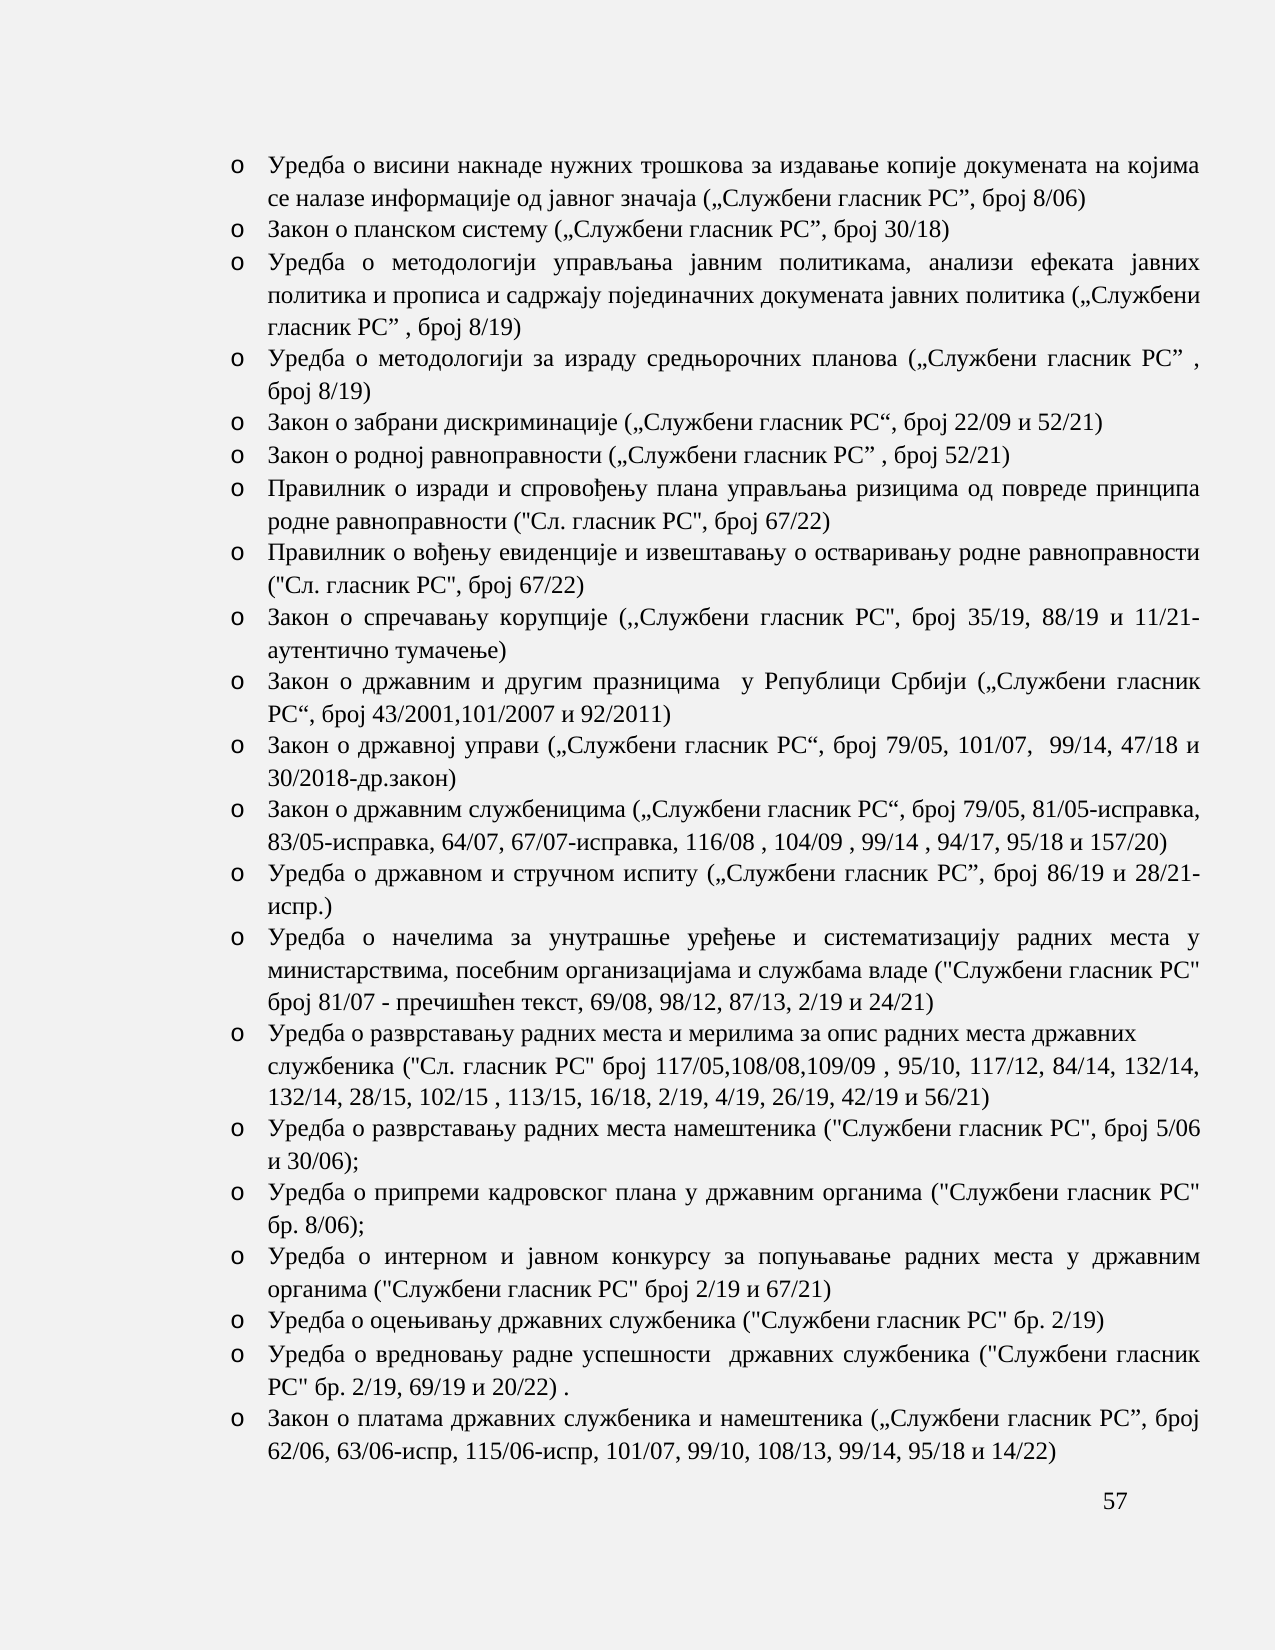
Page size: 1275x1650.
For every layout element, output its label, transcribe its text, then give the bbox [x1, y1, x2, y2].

list Закон о државним и другим празницима у Републици Србији („Службени гласник РС“, број 43/2001,101/2007 и 92/2011) [230, 666, 1201, 728]
list Правилник о вођењу евиденције и извештавању о остваривању родне равноправности (''Сл. гласник РС'', број 67/22) [230, 537, 1201, 599]
list Закон о државним службеницима („Службени гласник РС“, број 79/05, 81/05-исправка, 83/05-исправка, 64/07, 67/07-исправка, 116/08 , 104/09 , 99/14 , 94/17, 95/18 и 157/20) [230, 794, 1201, 856]
list Правилник о изради и спровођењу плана управљања ризицима од повреде принципа родне равноправности (''Сл. гласник РС'', број 67/22) [230, 473, 1201, 535]
list Уредба о припреми кадровског плана у државним органима ("Службени гласник РС" бр. 8/06); [230, 1177, 1201, 1239]
list Закон о родној равноправности („Службени гласник РС” , број 52/21) [230, 440, 1201, 471]
list Закон о платама државних службеника и намештеника („Службени гласник РС”, број 62/06, 63/06-испр, 115/06-испр, 101/07, 99/10, 108/13, 99/14, 95/18 и 14/22) [230, 1403, 1201, 1465]
list Уредба о методологији управљања јавним политикама, анализи ефеката јавних политика и прописа и садржају појединачних докумената јавних политика („Службени гласник РС” , број 8/19) [230, 247, 1201, 340]
list Закон о планском систему („Службени гласник РС”, број 30/18) [230, 214, 1201, 245]
list Закон о државној управи („Службени гласник РС“, број 79/05, 101/07, 99/14, 47/18 и 30/2018-др.закон) [230, 730, 1201, 792]
list Уредба о разврставању радних места и мерилима за опис радних места државних [230, 1018, 1201, 1048]
list Уредба о разврставању радних места намештеника ("Службени гласник РС", број 5/06 и 30/06); [230, 1113, 1201, 1175]
list Закон о спречавању корупције (,,Службени гласник РС'', број 35/19, 88/19 и 11/21- аутентично тумачење) [230, 602, 1201, 663]
list Уредба о вредновању радне успешности државних службеника ("Службени гласник РС" бр. 2/19, 69/19 и 20/22) . [230, 1339, 1201, 1401]
text службеника (''Сл. гласник РС'' број 117/05,108/08,109/09 , 95/10, 117/12, 84/14, 132/14, 132/14, 28/15, 102/15 , 113/15, 16/18, 2/19, 4/19, 26/19, 42/19 и 56/21) [267, 1051, 1201, 1111]
list Уредба о методологији за израду средњорочних планова („Службени гласник РС” , број 8/19) [230, 343, 1201, 404]
list Уредба о оцењивању државних службеника ("Службени гласник РС" бр. 2/19) [230, 1306, 1201, 1336]
list Уредба о висини накнаде нужних трошкова за издавање копије докумената на којима се налазе информације од јавног значаја („Службени гласник РС”, број 8/06) [230, 150, 1201, 212]
list Уредба о начелима за унутрашње уређење и систематизацију радних места у министарствима, посебним организацијама и службама владе ("Службени гласник РС" број 81/07 - пречишћен текст, 69/08, 98/12, 87/13, 2/19 и 24/21) [230, 922, 1201, 1015]
list Уредба о државном и стручном испиту („Службени гласник РС”, број 86/19 и 28/21-испр.) [230, 858, 1201, 920]
list Уредба о интерном и јавном конкурсу за попуњавање радних места у државним органима ("Службени гласник РС" број 2/19 и 67/21) [230, 1241, 1201, 1303]
list Закон о забрани дискриминације („Службени гласник РС“, број 22/09 и 52/21) [230, 407, 1201, 438]
